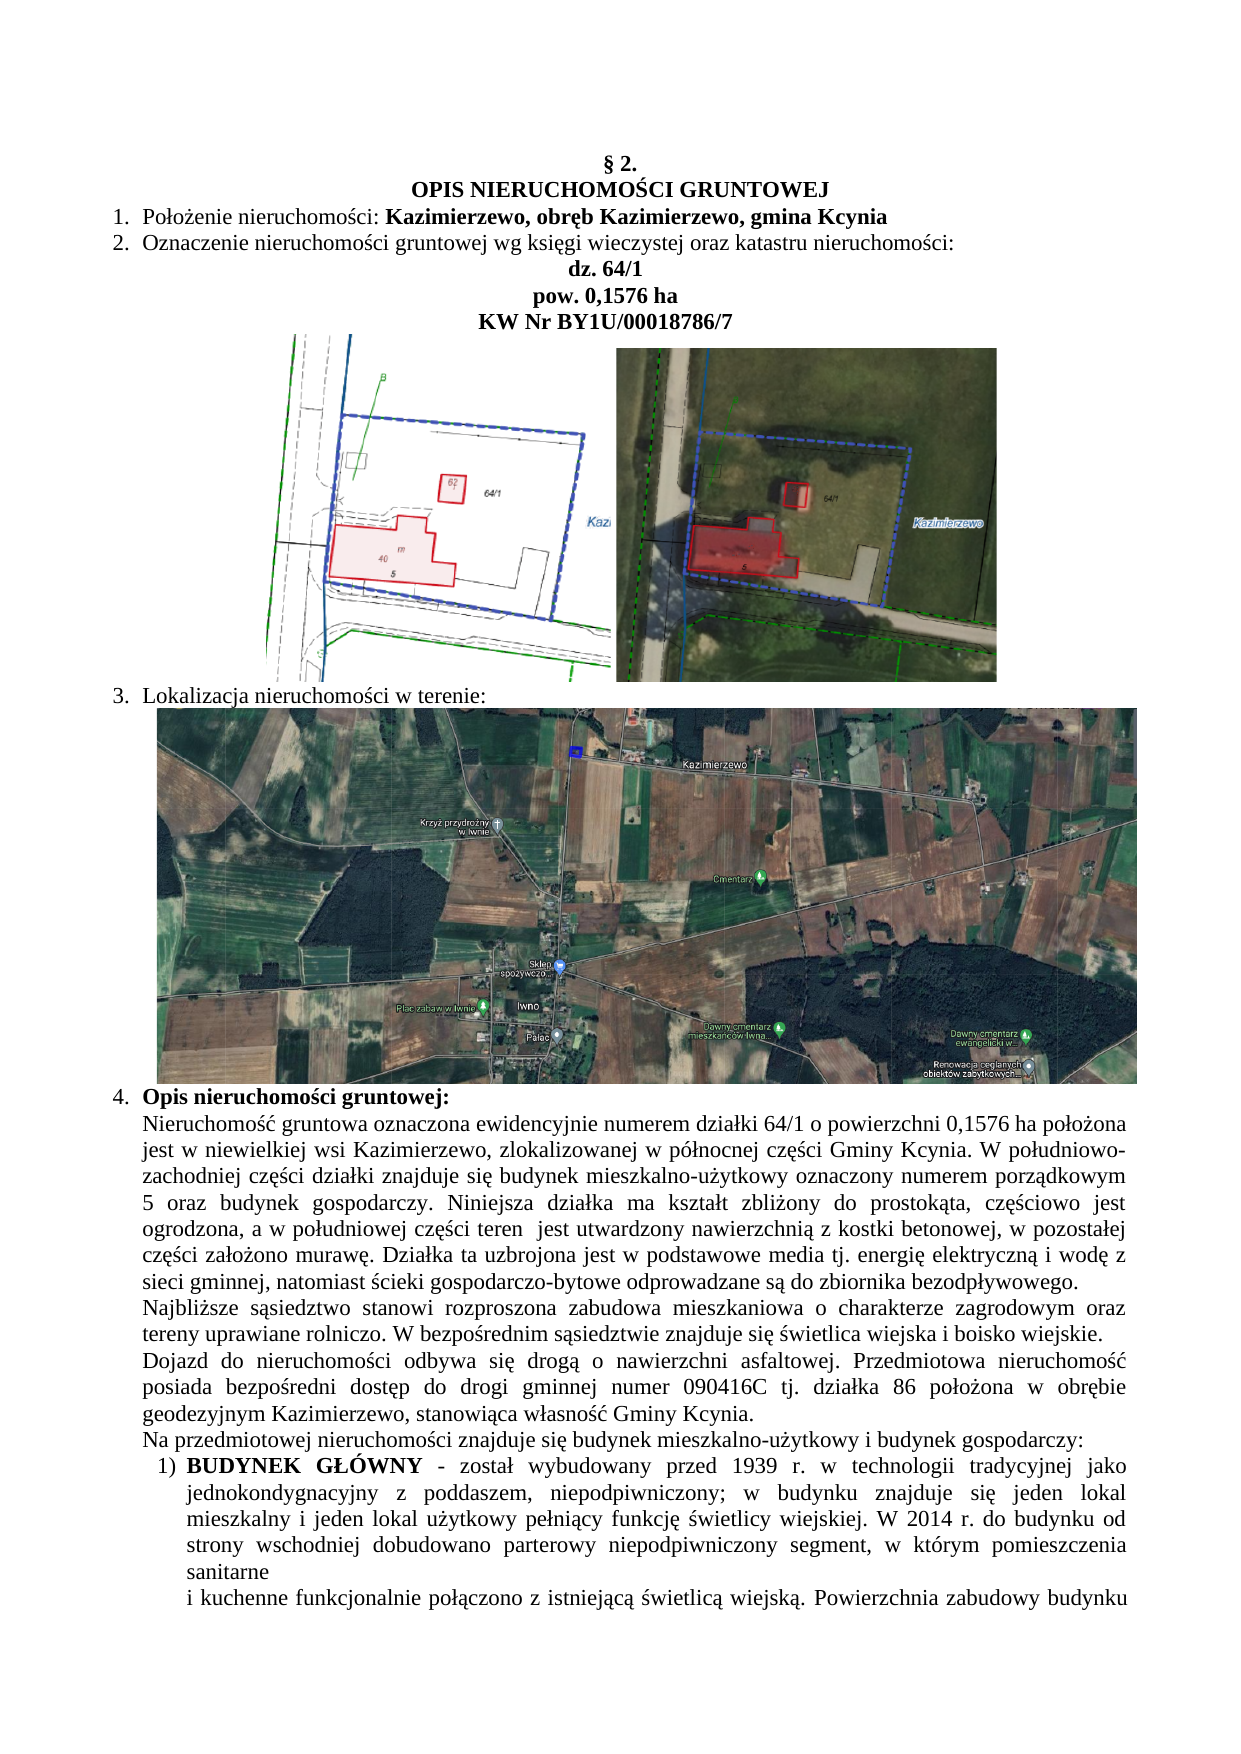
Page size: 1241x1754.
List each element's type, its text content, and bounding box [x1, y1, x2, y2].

picture [616, 348, 997, 682]
list Dojazd do nieruchomości odbywa się drogą o nawierzchni asfaltowej. Przedmiotowa nieruchomość posiada bezpośredni dostęp do drogi gminnej numer 090416C tj. działka 86 położona w obrębie geodezyjnym Kazimierzewo, stanowiąca własność Gminy Kcynia. [142, 1347, 1128, 1426]
picture [266, 334, 611, 682]
list Oznaczenie nieruchomości gruntowej wg księgi wieczystej oraz katastru nieruchomości: [112, 229, 1128, 255]
list Lokalizacja nieruchomości w terenie: [112, 682, 1128, 708]
table_cell pow. 0,1576 ha [458, 282, 782, 308]
list Opis nieruchomości gruntowej: [112, 1083, 1128, 1110]
text § 2. [112, 150, 1128, 176]
text OPIS NIERUCHOMOŚCI GRUNTOWEJ [112, 176, 1128, 203]
list Położenie nieruchomości: Kazimierzewo, obręb Kazimierzewo, gmina Kcynia [112, 203, 1128, 229]
list Nieruchomość gruntowa oznaczona ewidencyjnie numerem działki 64/1 o powierzchni 0,1576 ha położona jest w niewielkiej wsi Kazimierzewo, zlokalizowanej w północnej części Gminy Kcynia. W południowo-zachodniej części działki znajduje się budynek mieszkalno-użytkowy oznaczony numerem porządkowym 5 oraz budynek gospodarczy. Niniejsza działka ma kształt zbliżony do prostokąta, częściowo jest ogrodzona, a w południowej części teren jest utwardzony nawierzchnią z kostki betonowej, w pozostałej części założono murawę. Działka ta uzbrojona jest w podstawowe media tj. energię elektryczną i wodę z sieci gminnej, natomiast ścieki gospodarczo-bytowe odprowadzane są do zbiornika bezodpływowego. [142, 1110, 1128, 1294]
picture [156, 708, 1137, 1084]
table_cell KW Nr BY1U/00018786/7 [458, 308, 782, 334]
table_header dz. 64/1 [458, 255, 782, 282]
text Na przedmiotowej nieruchomości znajduje się budynek mieszkalno-użytkowy i budynek gospodarczy: [142, 1426, 1128, 1452]
list Najbliższe sąsiedztwo stanowi rozproszona zabudowa mieszkaniowa o charakterze zagrodowym oraz tereny uprawiane rolniczo. W bezpośrednim sąsiedztwie znajduje się świetlica wiejska i boisko wiejskie. [142, 1294, 1128, 1347]
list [157, 1452, 1128, 1610]
